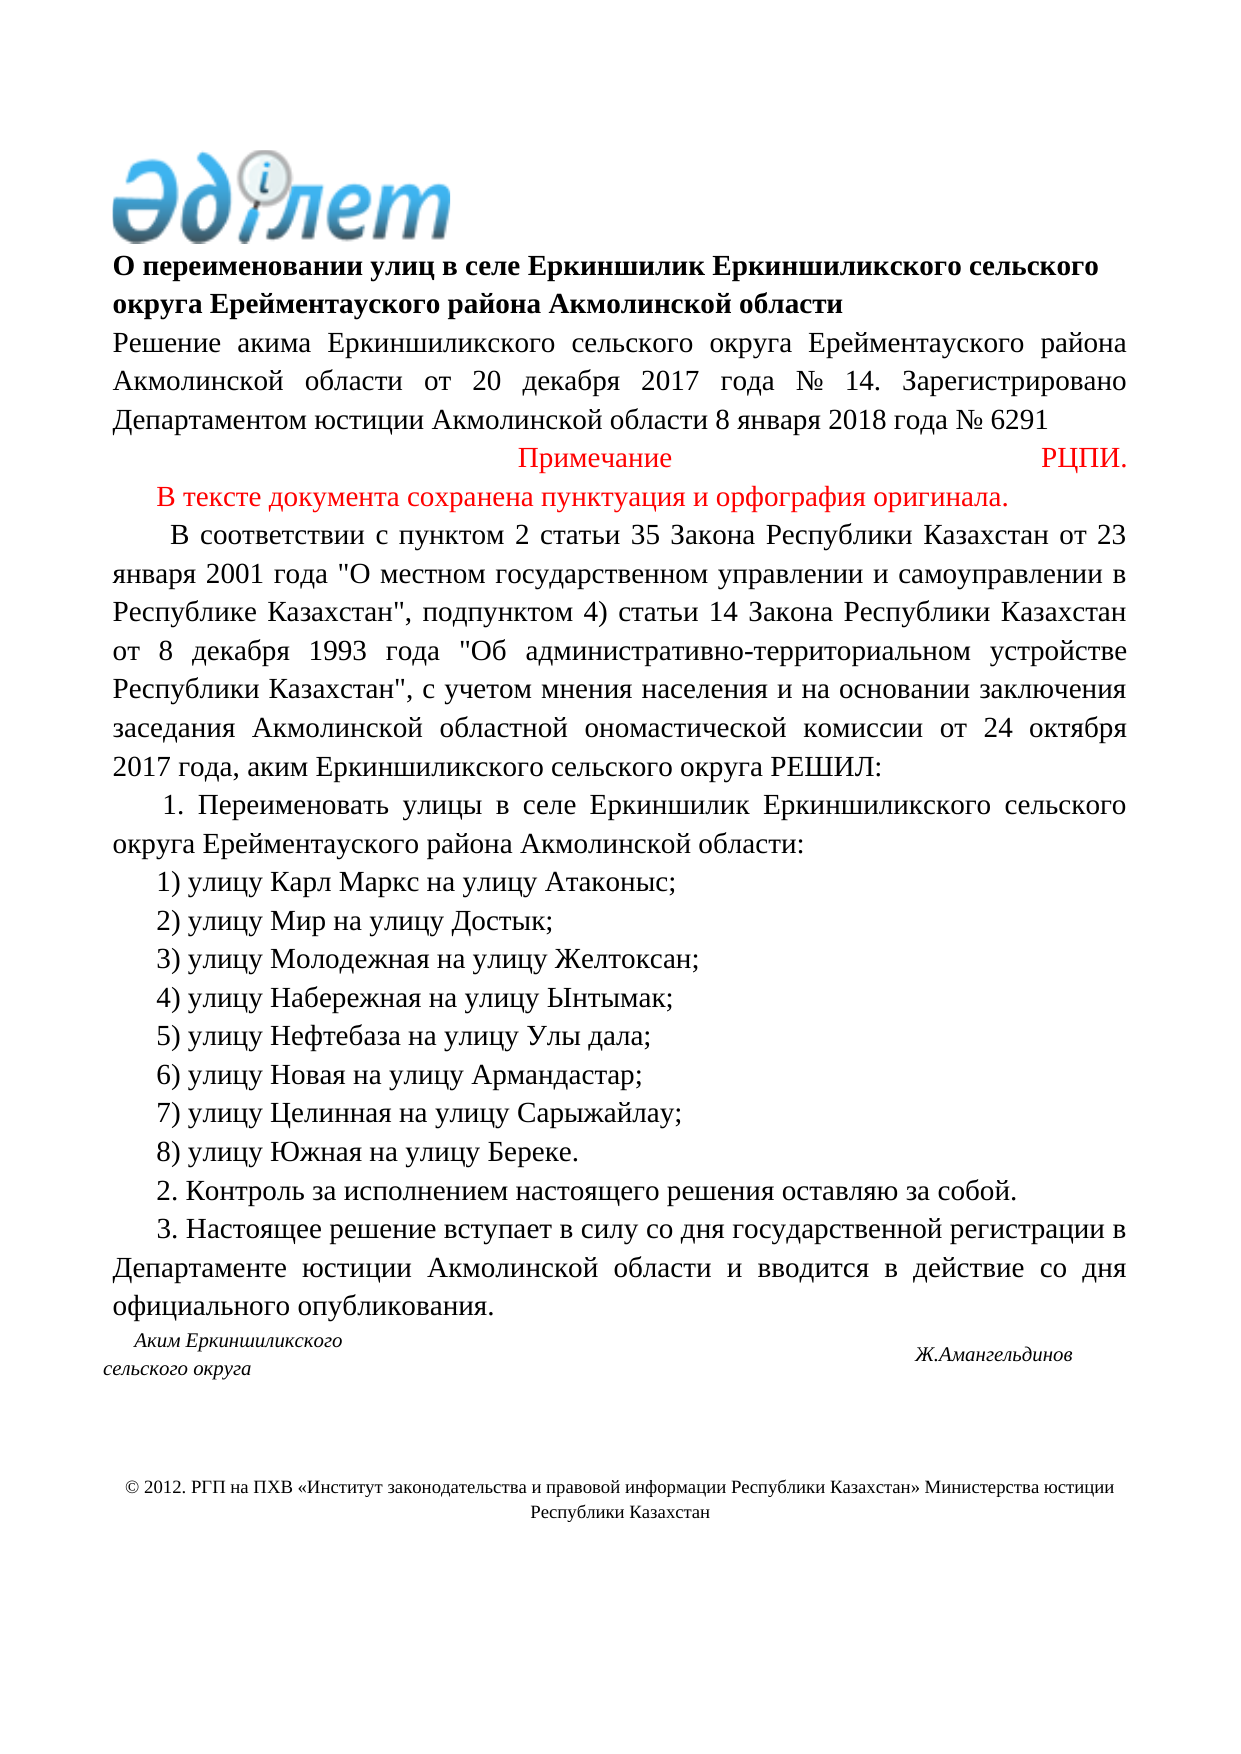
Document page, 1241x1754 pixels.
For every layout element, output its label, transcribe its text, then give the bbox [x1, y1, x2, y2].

text 1) улицу Карл Маркс на улицу Атаконыс; [112, 864, 1128, 898]
text О переименовании улиц в селе Еркиншилик Еркиншиликского сельского округа Ерейментауского района Акмолинской области [112, 248, 1128, 320]
text 7) улицу Целинная на улицу Сарыжайлау; [112, 1096, 1128, 1129]
text 8) улицу Южная на улицу Береке. [112, 1134, 1128, 1168]
text 2. Контроль за исполнением настоящего решения оставляю за собой. [112, 1173, 1128, 1206]
text Примечание РЦПИ. В тексте документа сохранена пунктуация и орфография оригинала. [112, 440, 1128, 512]
text 2) улицу Мир на улицу Достык; [112, 903, 1128, 936]
text В соответствии с пунктом 2 статьи 35 Закона Республики Казахстан от 23 января 2001 года "О местном государственном управлении и самоуправлении в Республике Казахстан", подпунктом 4) статьи 14 Закона Республики Казахстан от 8 декабря 1993 года "Об административно-территориальном устройстве Республики Казахстан", с учетом мнения населения и на основании заключения заседания Акмолинской областной ономастической комиссии от 24 октября 2017 года, аким Еркиншиликского сельского округа РЕШИЛ: [112, 517, 1128, 782]
text 3. Настоящее решение вступает в силу со дня государственной регистрации в Департаменте юстиции Акмолинской области и вводится в действие со дня официального опубликования. [112, 1211, 1128, 1322]
table_header Аким Еркиншиликского сельского округа [101, 1327, 913, 1385]
text Решение акима Еркиншиликского сельского округа Ерейментауского района Акмолинской области от 20 декабря 2017 года № 14. Зарегистрировано Департаментом юстиции Акмолинской области 8 января 2018 года № 6291 [112, 325, 1128, 435]
text 1. Переименовать улицы в селе Еркиншилик Еркиншиликского сельского округа Ерейментауского района Акмолинской области: [112, 787, 1128, 859]
picture [112, 150, 451, 244]
text © 2012. РГП на ПХВ «Институт законодательства и правовой информации Республики Казахстан» Министерства юстиции Республики Казахстан [112, 1476, 1128, 1522]
text 3) улицу Молодежная на улицу Желтоксан; [112, 941, 1128, 975]
text 5) улицу Нефтебаза на улицу Улы дала; [112, 1018, 1128, 1052]
text 4) улицу Набережная на улицу Ынтымак; [112, 980, 1128, 1013]
table_header Ж.Амангельдинов [913, 1327, 1240, 1385]
text 6) улицу Новая на улицу Армандастар; [112, 1057, 1128, 1091]
